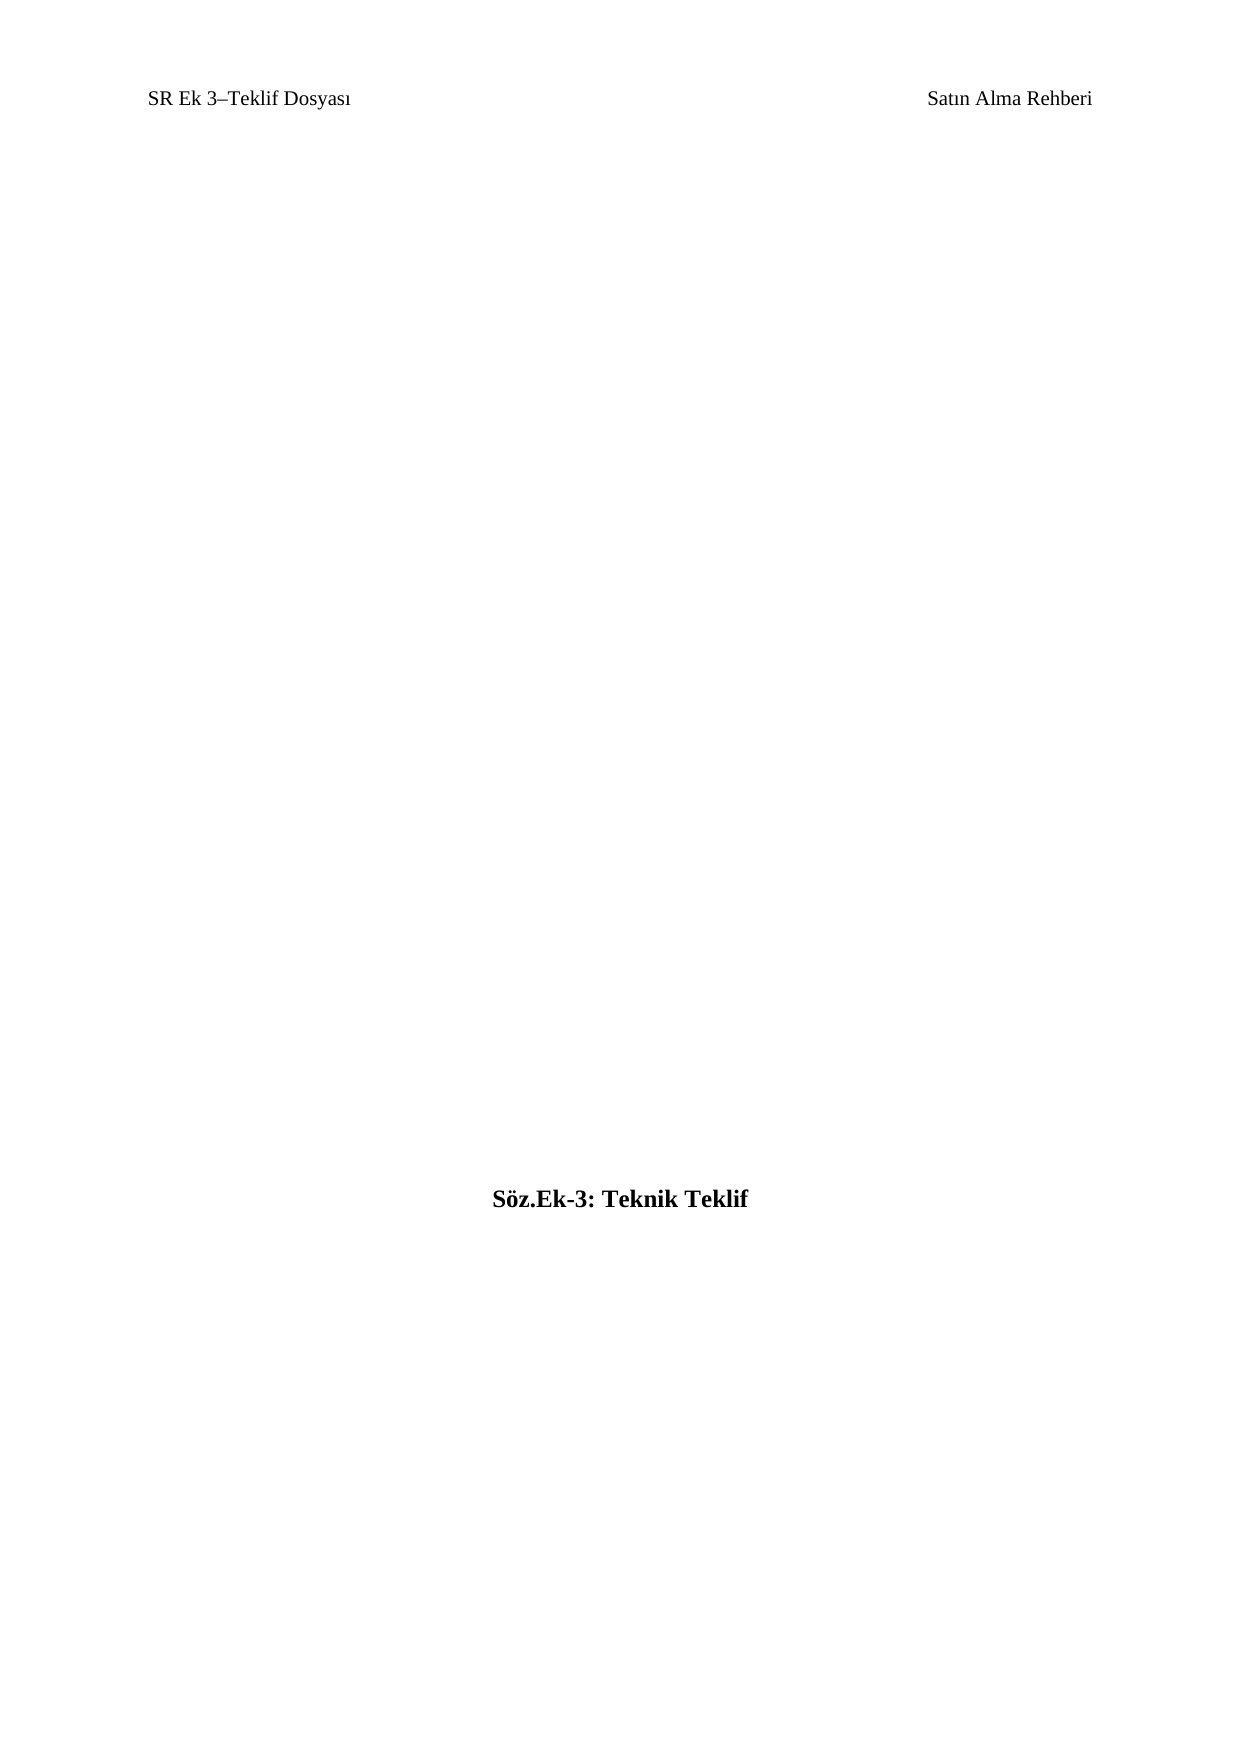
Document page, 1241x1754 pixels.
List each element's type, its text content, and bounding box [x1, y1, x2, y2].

subtitle Söz.Ek-3: Teknik Teklif [148, 1184, 1093, 1212]
